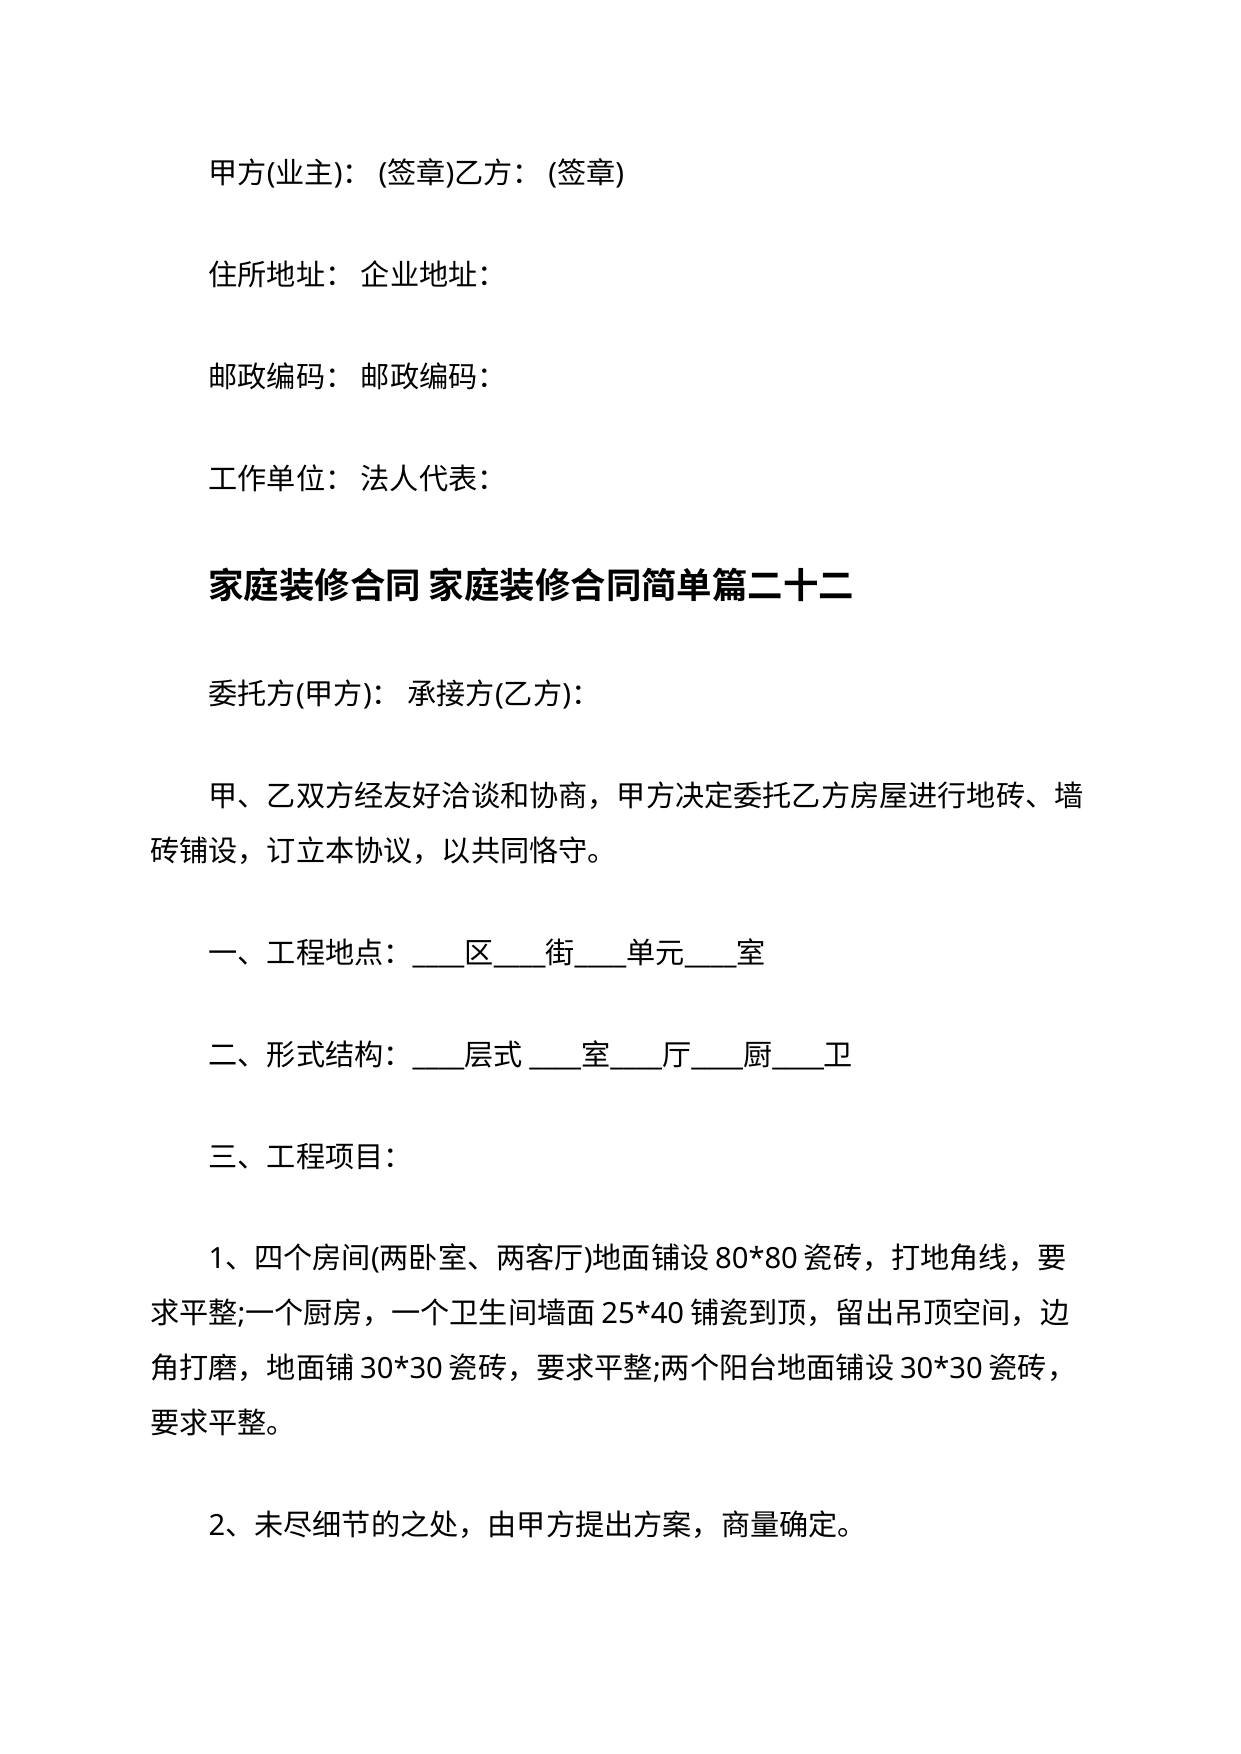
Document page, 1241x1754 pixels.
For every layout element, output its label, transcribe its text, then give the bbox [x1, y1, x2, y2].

text 委托方(甲方)： 承接方(乙方)： [150, 671, 1090, 713]
text 住所地址： 企业地址： [150, 252, 1090, 294]
text 二、形式结构：____层式 ____室____厅____厨____卫 [150, 1031, 1090, 1074]
text 甲方(业主)： (签章)乙方： (签章) [150, 150, 1090, 192]
text 2、未尽细节的之处，由甲方提出方案，商量确定。 [150, 1502, 1090, 1544]
text 家庭装修合同 家庭装修合同简单篇二十二 [150, 557, 1090, 608]
text 邮政编码： 邮政编码： [150, 354, 1090, 396]
text 甲、乙双方经友好洽谈和协商，甲方决定委托乙方房屋进行地砖、墙砖铺设，订立本协议，以共同恪守。 [150, 773, 1090, 870]
text 1、四个房间(两卧室、两客厅)地面铺设80*80瓷砖，打地角线，要求平整;一个厨房，一个卫生间墙面25*40铺瓷到顶，留出吊顶空间，边角打磨，地面铺30*30瓷砖，要求平整;两个阳台地面铺设30*30瓷砖，要求平整。 [150, 1235, 1090, 1442]
text 工作单位： 法人代表： [150, 456, 1090, 498]
text 三、工程项目： [150, 1133, 1090, 1176]
text 一、工程地点：____区____街____单元____室 [150, 929, 1090, 972]
